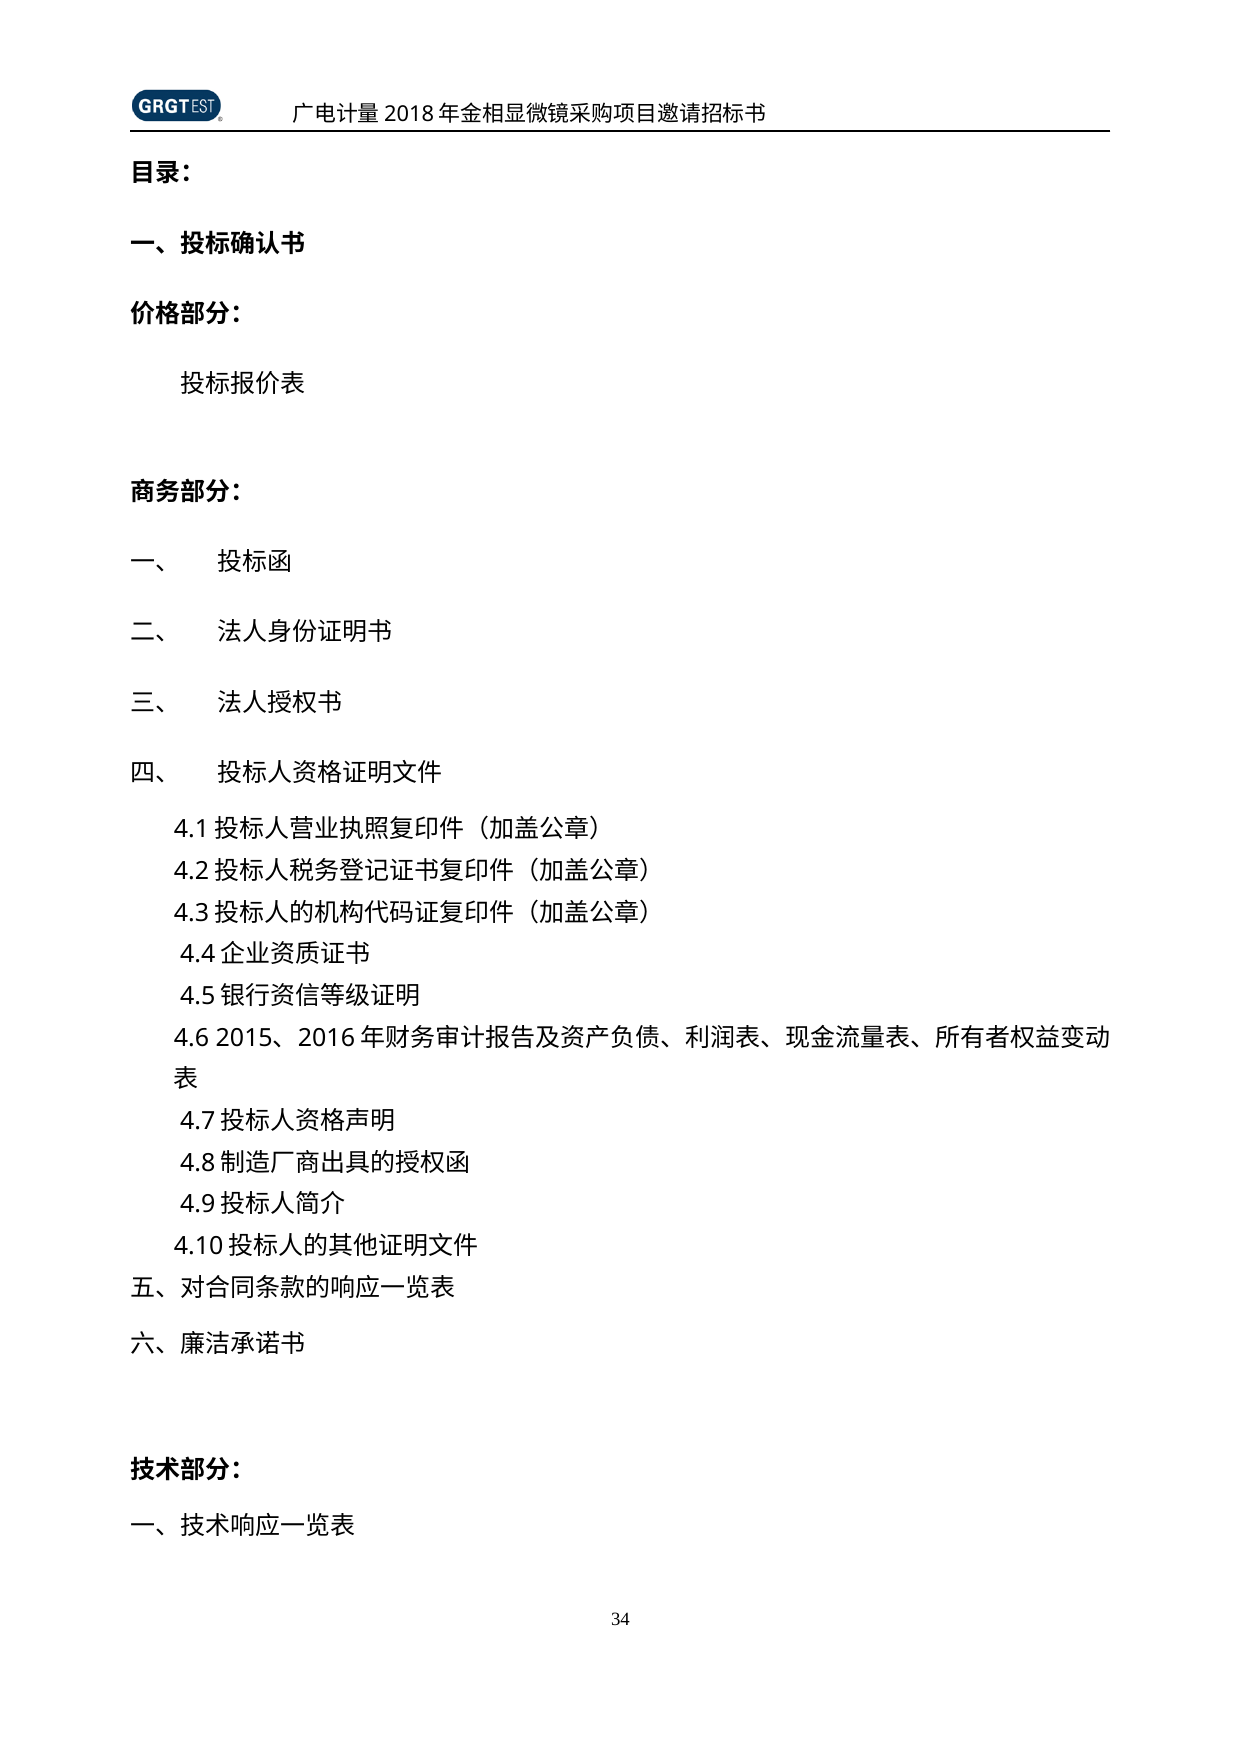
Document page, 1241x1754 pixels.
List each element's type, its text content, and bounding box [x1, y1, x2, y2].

text 目录： [130, 138, 1110, 203]
text 五、对合同条款的响应一览表 [130, 1267, 1110, 1303]
text 4.8制造厂商出具的授权函 [130, 1142, 1110, 1178]
text 六、廉洁承诺书 [130, 1309, 1110, 1374]
picture [129, 88, 224, 122]
text 4.7投标人资格声明 [130, 1100, 1110, 1137]
text 4.5银行资信等级证明 [130, 975, 1110, 1012]
text 商务部分： [130, 457, 1110, 522]
text 投标报价表 [130, 349, 1110, 414]
text 4.6 2015、2016年财务审计报告及资产负债、利润表、现金流量表、所有者权益变动表 [174, 1017, 1110, 1095]
text 4.4企业资质证书 [130, 934, 1110, 970]
text 4.9投标人简介 [130, 1184, 1110, 1220]
list 投标人资格证明文件 [130, 738, 1110, 803]
list 投标函 [130, 527, 1110, 592]
text 4.2投标人税务登记证书复印件（加盖公章） [174, 850, 1110, 887]
text 一、投标确认书 [130, 209, 1110, 274]
text 技术部分： [130, 1449, 1110, 1486]
text 4.3投标人的机构代码证复印件（加盖公章） [174, 892, 1110, 928]
list 法人身份证明书 [130, 597, 1110, 662]
text 4.10投标人的其他证明文件 [174, 1225, 1110, 1262]
list 法人授权书 [130, 668, 1110, 733]
text 一、技术响应一览表 [130, 1491, 1110, 1556]
text 4.1投标人营业执照复印件（加盖公章） [174, 809, 1110, 845]
text 价格部分： [130, 279, 1110, 344]
